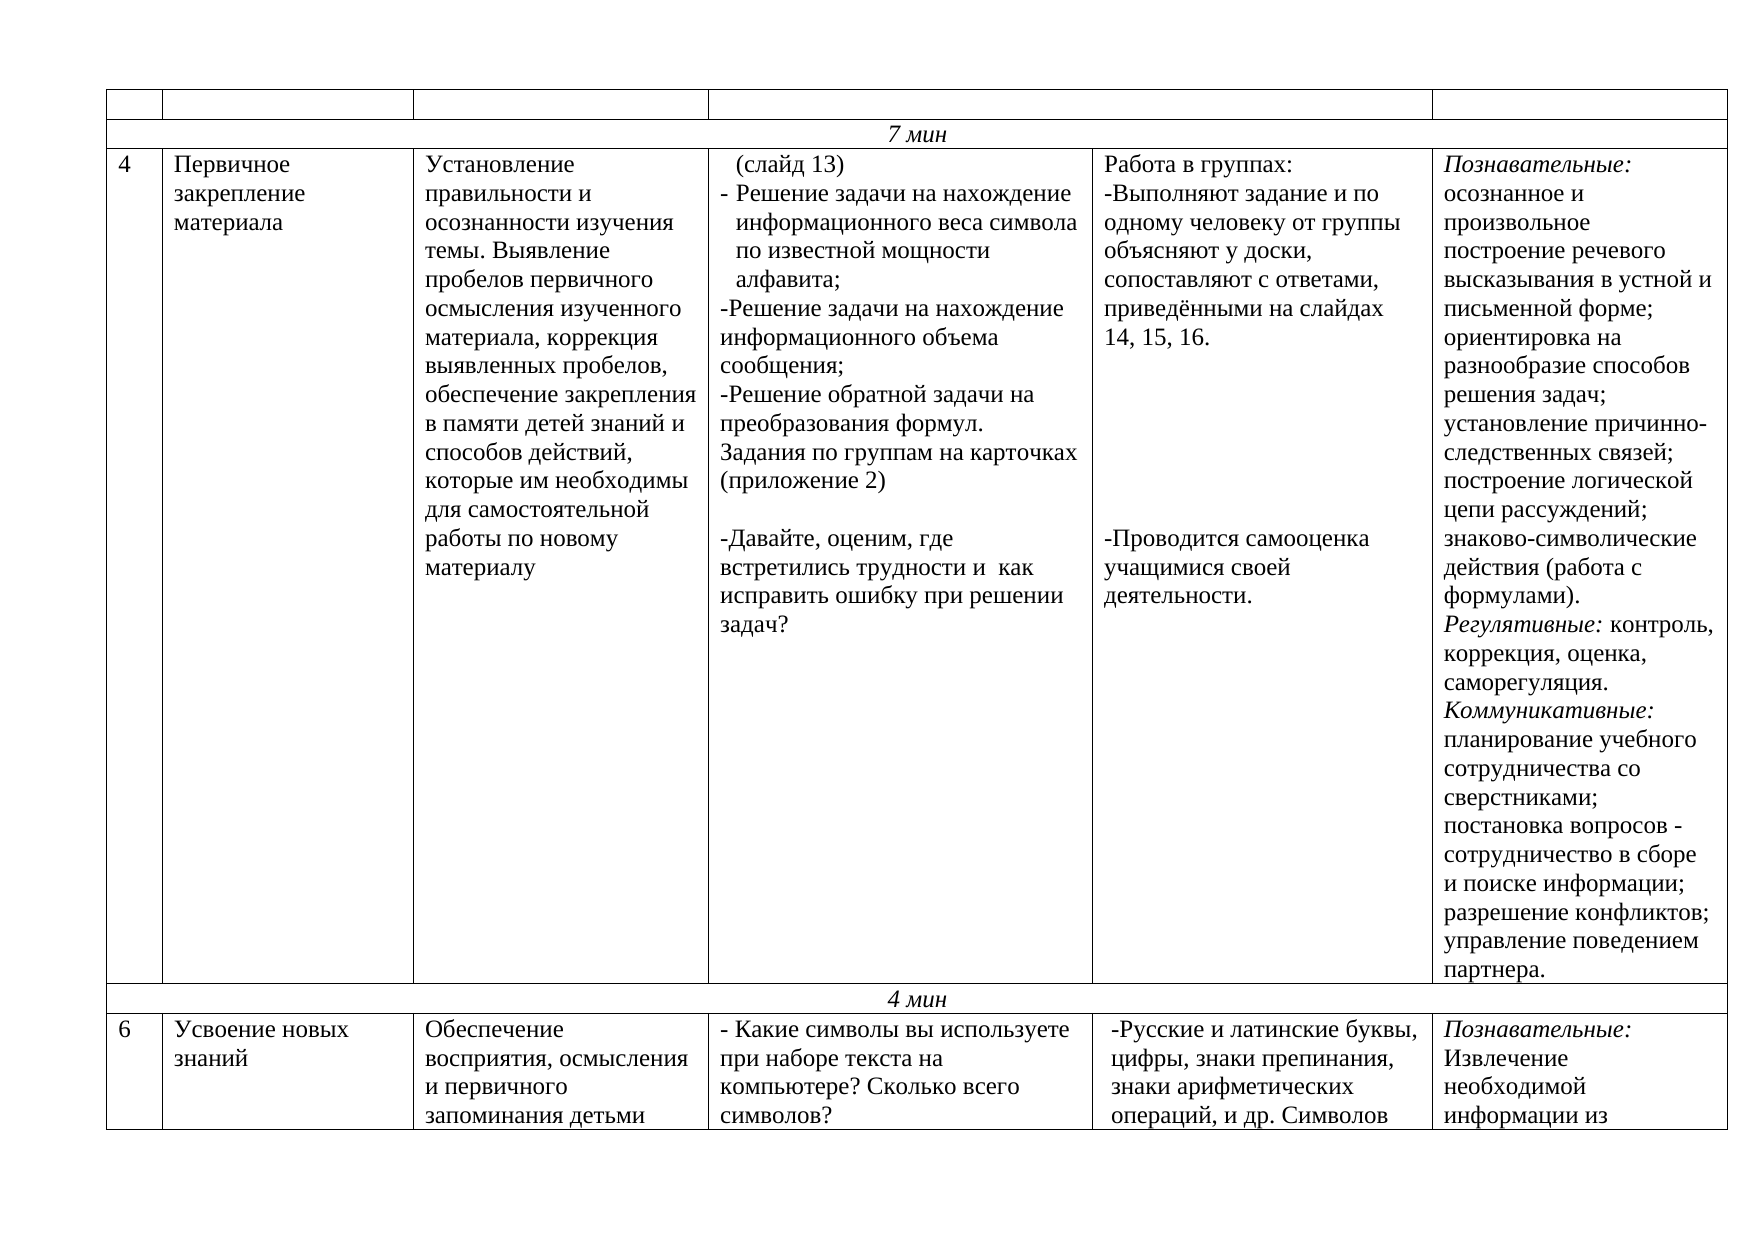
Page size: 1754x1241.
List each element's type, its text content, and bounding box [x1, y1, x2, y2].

table_cell Работа в группах: -Выполняют задание и по одному человеку от группы объясняют у доски, сопоставляют с ответами, приведёнными на слайдах 14, 15, 16. -Проводится самооценка учащимися своей деятельности. [1093, 149, 1432, 983]
table_cell 6 [107, 1014, 162, 1129]
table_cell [709, 1014, 1092, 1129]
table_cell 7 мин [107, 120, 1727, 148]
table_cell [1093, 90, 1432, 118]
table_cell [1433, 1014, 1727, 1129]
table_cell (слайд 13) Решение задачи на нахождение информационного веса символа по известной мощности алфавита; -Решение задачи на нахождение информационного объема сообщения; -Решение обратной задачи на преобразования формул. Задания по группам на карточках (приложение 2) -Давайте, оценим, где встретились трудности и как исправить ошибку при решении задач? [709, 149, 1092, 983]
table_cell 4 [107, 149, 162, 983]
table_cell Установление правильности и осознанности изучения темы. Выявление пробелов первичного осмысления изученного материала, коррекция выявленных пробелов, обеспечение закрепления в памяти детей знаний и способов действий, которые им необходимы для самостоятельной работы по новому материалу [414, 149, 708, 983]
table_cell 4 мин [107, 984, 1727, 1013]
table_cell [709, 90, 1093, 118]
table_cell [414, 1014, 708, 1129]
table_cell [1093, 1014, 1432, 1129]
table_cell Познавательные: осознанное и произвольное построение речевого высказывания в устной и письменной форме; ориентировка на разнообразие способов решения задач; установление причинно-следственных связей; построение логической цепи рассуждений; знаково-символические действия (работа с формулами). Регулятивные: контроль, коррекция, оценка, саморегуляция. Коммуникативные: планирование учебного сотрудничества со сверстниками; постановка вопросов - сотрудничество в сборе и поиске информации; разрешение конфликтов; управление поведением партнера. [1433, 149, 1727, 983]
table_cell Первичное закрепление материала [163, 149, 413, 983]
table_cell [163, 1014, 413, 1129]
